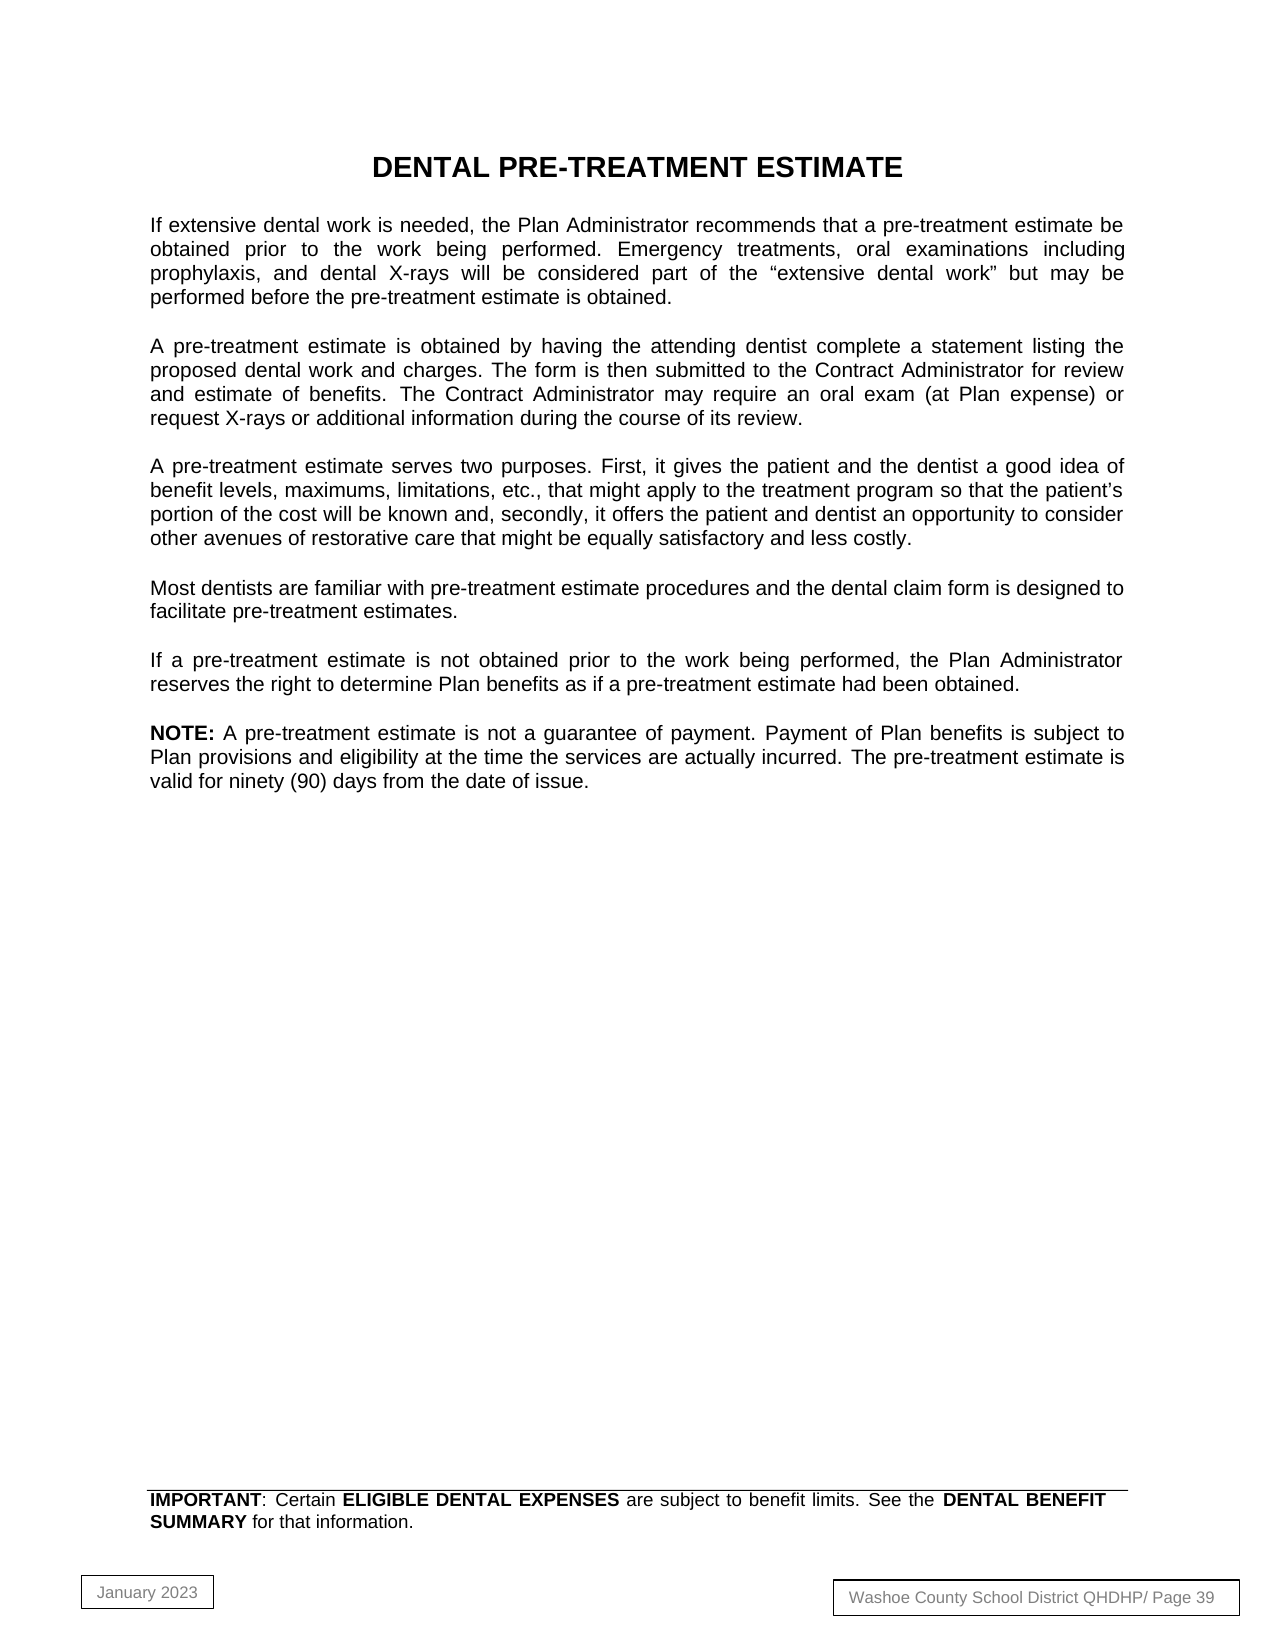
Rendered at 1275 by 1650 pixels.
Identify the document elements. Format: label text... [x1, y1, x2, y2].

text NOTE: A pre-treatment estimate is not a guarantee of payment. Payment of Plan benefits is subject to Plan provisions and eligibility at the time the services are actually incurred. The pre-treatment estimate is valid for ninety (90) days from the date of issue. [150, 721, 1125, 793]
text IMPORTANT: Certain ELIGIBLE DENTAL EXPENSES are subject to benefit limits. See the DENTAL BENEFIT [150, 1486, 1204, 1511]
text A pre-treatment estimate is obtained by having the attending dentist complete a statement listing the proposed dental work and charges. The form is then submitted to the Contract Administrator for review and estimate of benefits. The Contract Administrator may require an oral exam (at Plan expense) or request X-rays or additional information during the course of its review. [150, 333, 1125, 429]
text If a pre-treatment estimate is not obtained prior to the work being performed, the Plan Administrator reserves the right to determine Plan benefits as if a pre-treatment estimate had been obtained. [150, 648, 1125, 696]
text SUMMARY for that information. [150, 1511, 1204, 1532]
text If extensive dental work is needed, the Plan Administrator recommends that a pre-treatment estimate be obtained prior to the work being performed. Emergency treatments, oral examinations including prophylaxis, and dental X-rays will be considered part of the “extensive dental work” but may be performed before the pre-treatment estimate is obtained. [150, 213, 1125, 308]
text Most dentists are familiar with pre-treatment estimate procedures and the dental claim form is designed to facilitate pre-treatment estimates. [150, 575, 1125, 623]
text A pre-treatment estimate serves two purposes. First, it gives the patient and the dentist a good idea of benefit levels, maximums, limitations, etc., that might apply to the treatment program so that the patient’s portion of the cost will be known and, secondly, it offers the patient and dentist an opportunity to consider other avenues of restorative care that might be equally satisfactory and less costly. [150, 454, 1125, 550]
subtitle DENTAL PRE-TREATMENT ESTIMATE [161, 149, 1114, 183]
